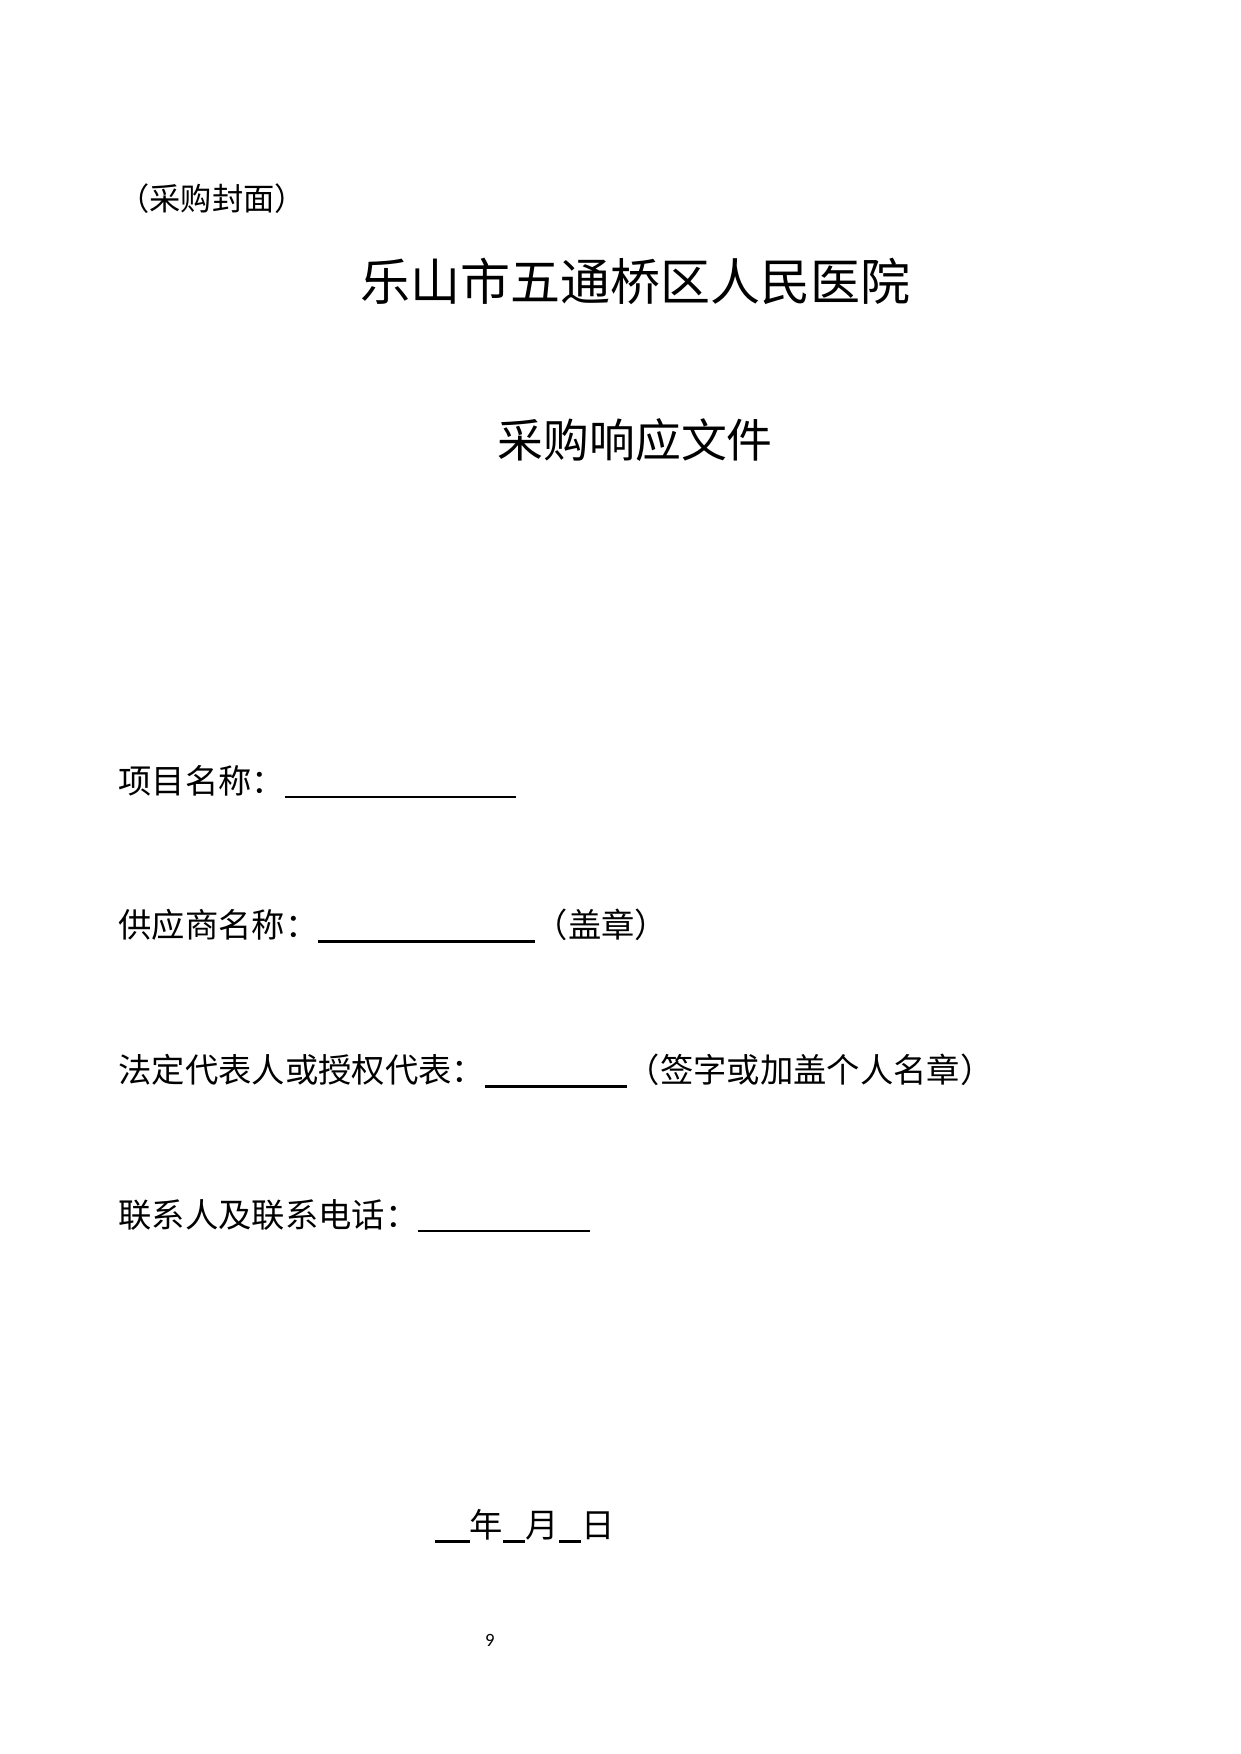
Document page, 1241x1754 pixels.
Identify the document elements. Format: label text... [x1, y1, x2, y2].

text 采购响应文件 [118, 404, 1152, 471]
text （采购封面） [118, 174, 1152, 220]
text 联系人及联系电话： [118, 1189, 1152, 1237]
text 乐山市五通桥区人民医院 [118, 242, 1152, 315]
text 年 月 日 [118, 1499, 1152, 1547]
text 项目名称： [118, 754, 1152, 803]
text 法定代表人或授权代表： （签字或加盖个人名章） [118, 1044, 1152, 1092]
text 供应商名称： （盖章） [118, 899, 1152, 947]
